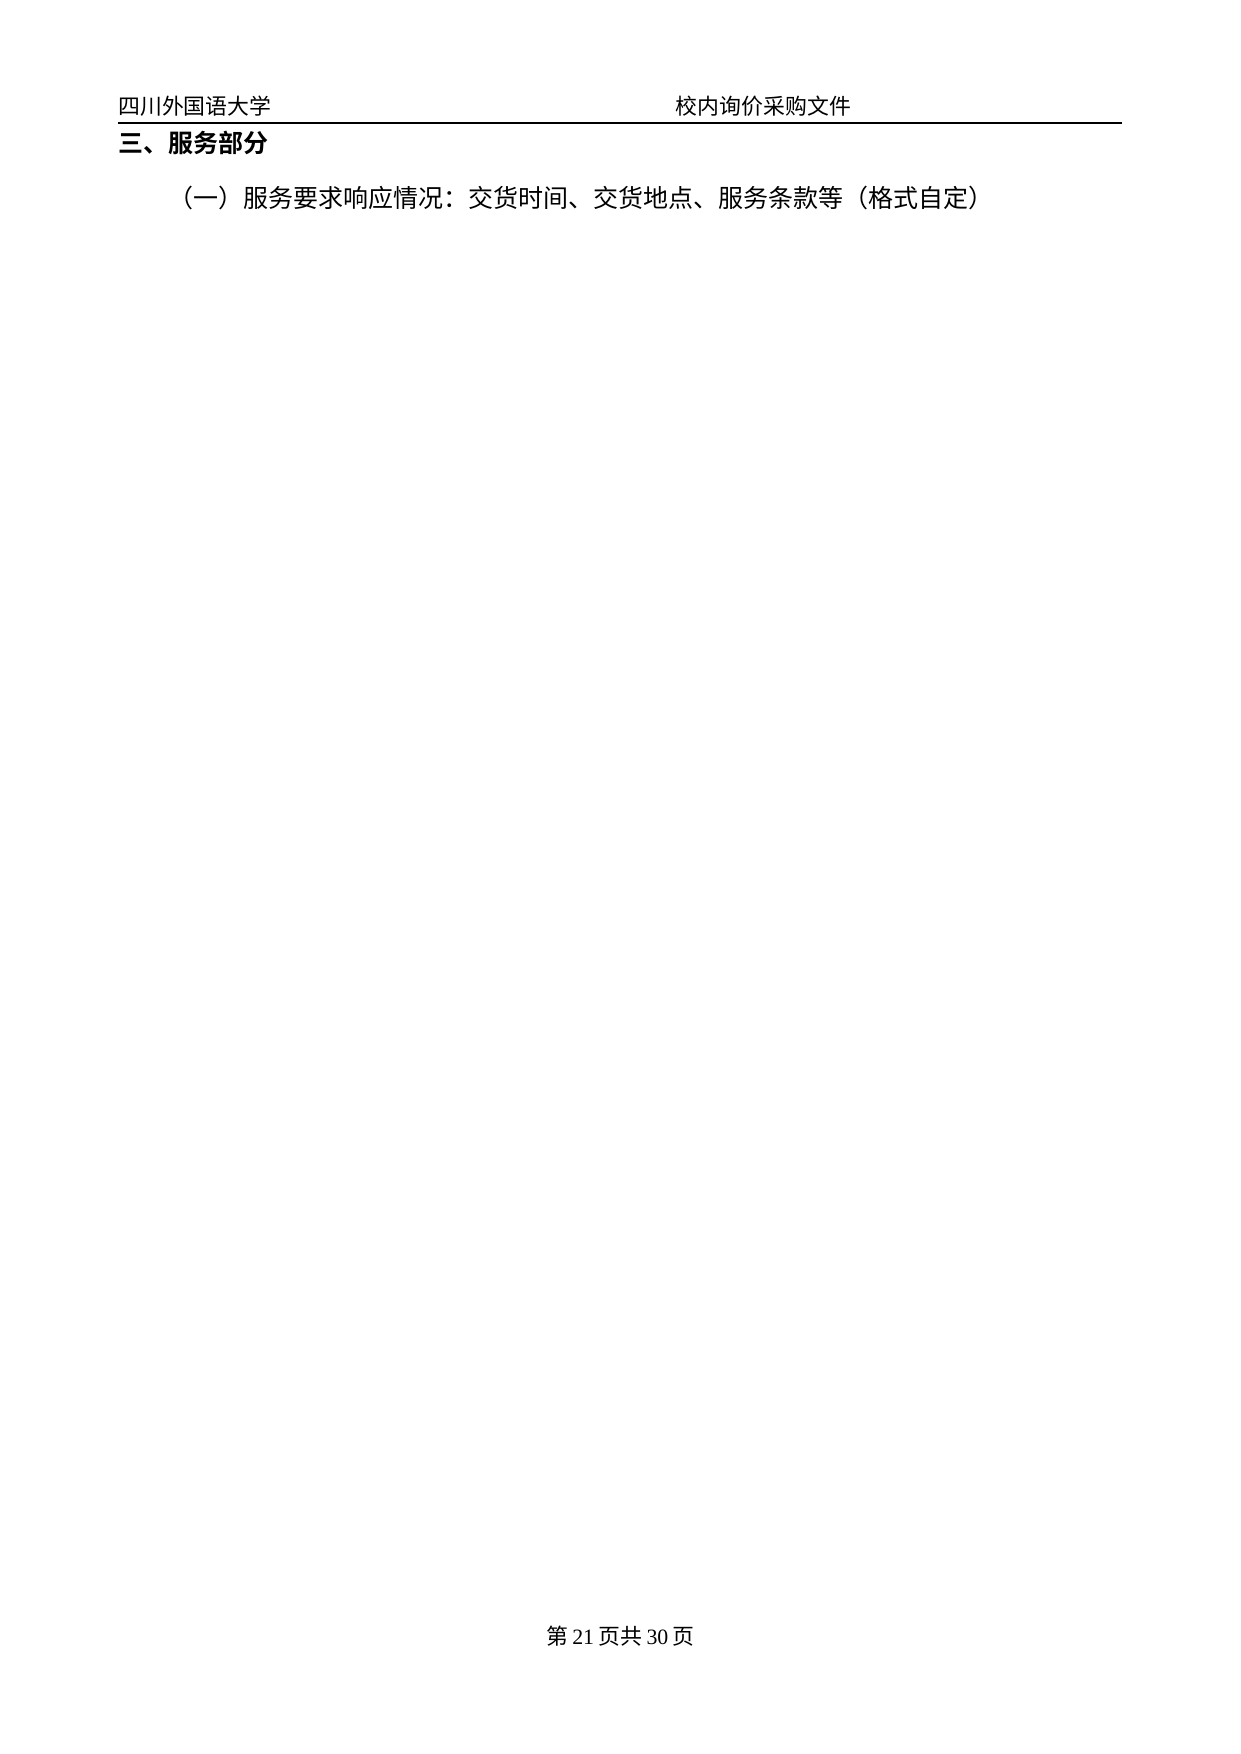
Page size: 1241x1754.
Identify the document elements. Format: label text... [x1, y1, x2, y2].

text （一）服务要求响应情况：交货时间、交货地点、服务条款等（格式自定） [118, 178, 1122, 214]
text 三、服务部分 [118, 124, 1122, 160]
